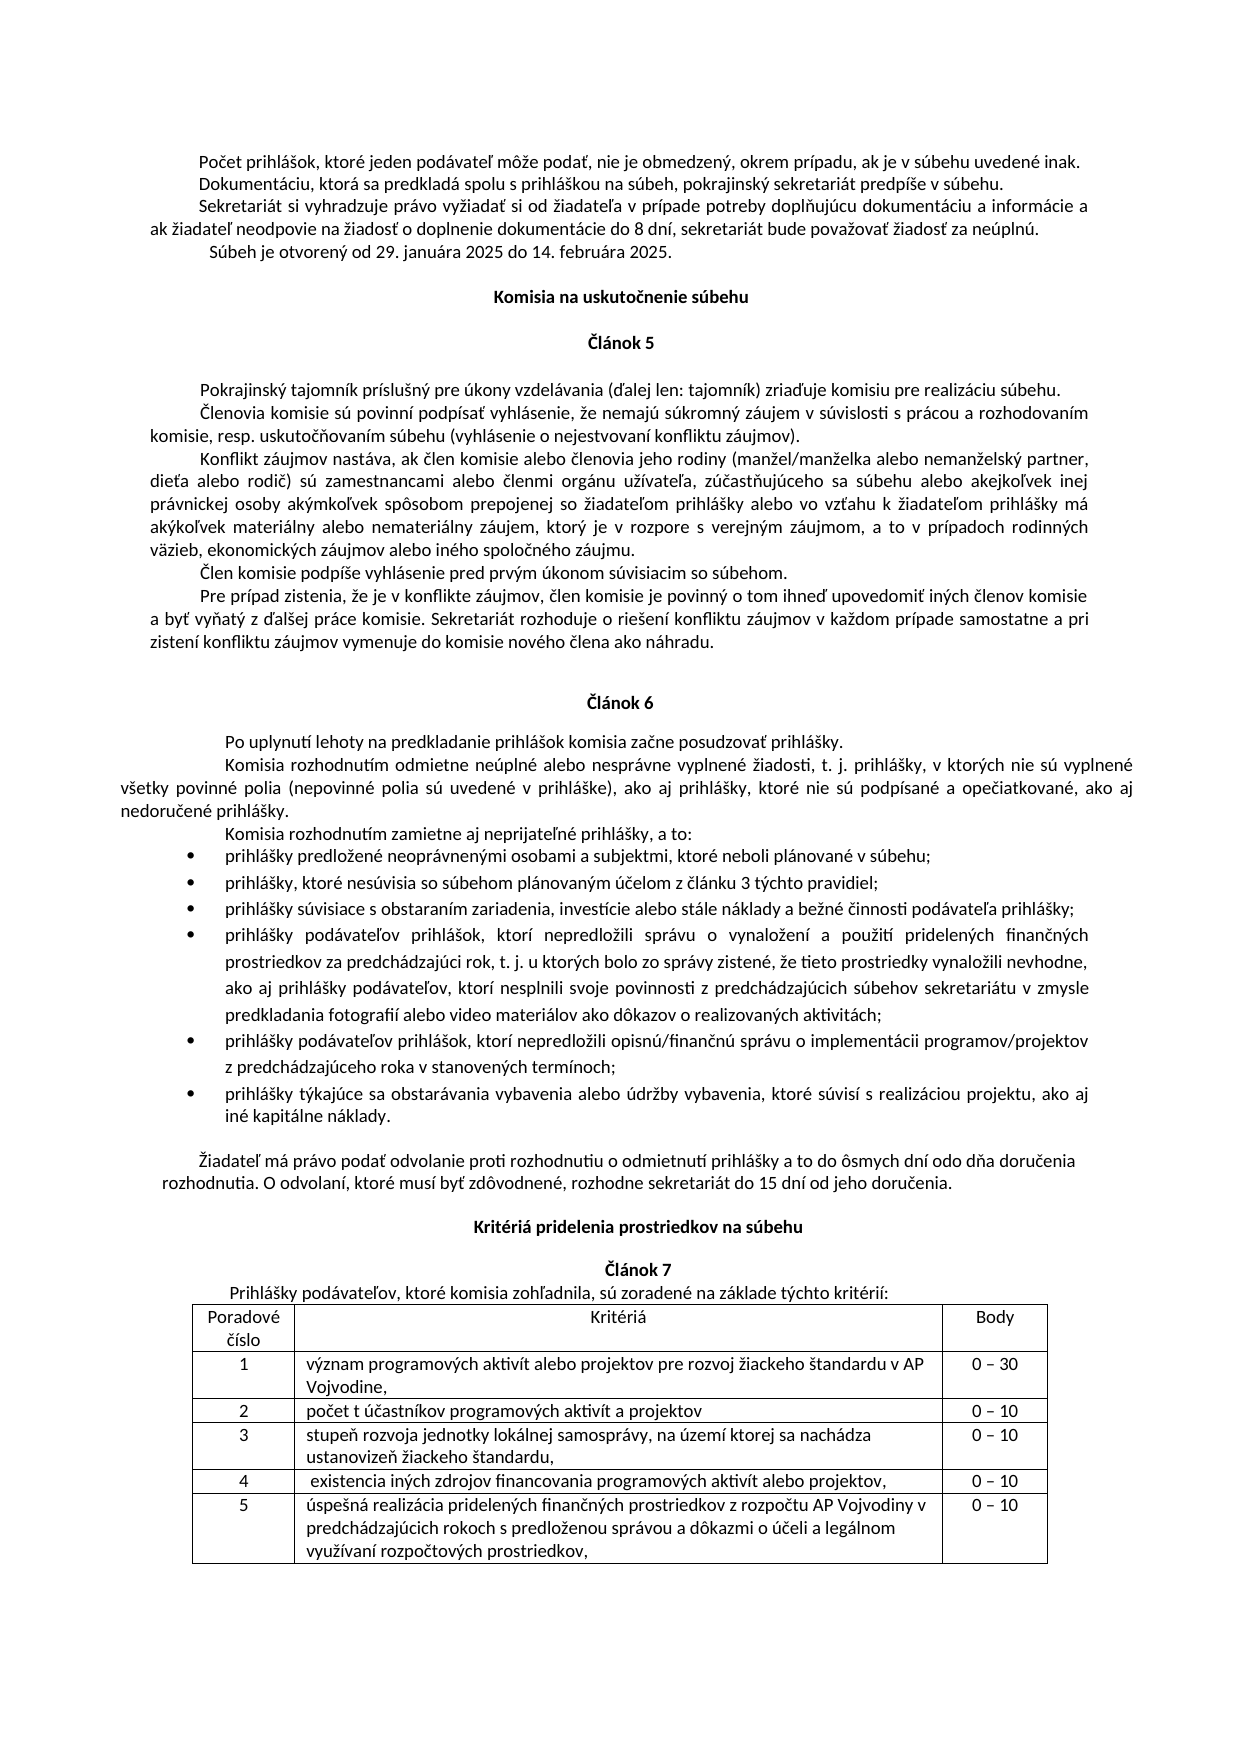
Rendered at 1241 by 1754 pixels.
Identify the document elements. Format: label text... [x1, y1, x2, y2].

list prihlášky, ktoré nesúvisia so súbehom plánovaným účelom z článku 3 týchto pravidiel; [187, 871, 1090, 894]
table_cell 2 [193, 1399, 294, 1422]
text Komisia rozhodnutím odmietne neúplné alebo nesprávne vyplnené žiadosti, t. j. prihlášky, v ktorých nie sú vyplnené všetky povinné polia (nepovinné polia sú uvedené v prihláške), ako aj prihlášky, ktoré nie sú podpísané a opečiatkované, ako aj nedoručené prihlášky. [120, 753, 1135, 822]
table_cell význam programových aktivít alebo projektov pre rozvoj žiackeho štandardu v AP Vojvodine, [295, 1352, 942, 1398]
text Konflikt záujmov nastáva, ak člen komisie alebo členovia jeho rodiny (manžel/manželka alebo nemanželský partner, dieťa alebo rodič) sú zamestnancami alebo členmi orgánu užívateľa, zúčastňujúceho sa súbehu alebo akejkoľvek inej právnickej osoby akýmkoľvek spôsobom prepojenej so žiadateľom prihlášky alebo vo vzťahu k žiadateľom prihlášky má akýkoľvek materiálny alebo nemateriálny záujem, ktorý je v rozpore s verejným záujmom, a to v prípadoch rodinných väzieb, ekonomických záujmov alebo iného spoločného záujmu. [150, 447, 1090, 561]
text Pokrajinský tajomník príslušný pre úkony vzdelávania (ďalej len: tajomník) zriaďuje komisiu pre realizáciu súbehu. [150, 378, 1090, 401]
text Prihlášky podávateľov, ktoré komisia zohľadnila, sú zoradené na základe týchto kritérií: [150, 1281, 1090, 1304]
text Kritériá pridelenia prostriedkov na súbehu [162, 1216, 1078, 1238]
text Článok 7 [162, 1259, 1078, 1281]
text Pre prípad zistenia, že je v konflikte záujmov, člen komisie je povinný o tom ihneď upovedomiť iných členov komisie a byť vyňatý z ďalšej práce komisie. Sekretariát rozhoduje o riešení konfliktu záujmov v každom prípade samostatne a pri zistení konfliktu záujmov vymenuje do komisie nového člena ako náhradu. [150, 584, 1090, 653]
list prihlášky podávateľov prihlášok, ktorí nepredložili opisnú/finančnú správu o implementácii programov/projektov z predchádzajúceho roka v stanovených termínoch; [187, 1029, 1090, 1078]
table_cell 1 [193, 1352, 294, 1398]
table_header Poradové číslo [193, 1305, 294, 1351]
list prihlášky súvisiace s obstaraním zariadenia, investície alebo stále náklady a bežné činnosti podávateľa prihlášky; [187, 897, 1090, 920]
table_cell stupeň rozvoja jednotky lokálnej samosprávy, na území ktorej sa nachádza ustanovizeň žiackeho štandardu, [295, 1423, 942, 1469]
text Po uplynutí lehoty na predkladanie prihlášok komisia začne posudzovať prihlášky. [150, 730, 1135, 753]
table_cell 0 – 30 [943, 1352, 1047, 1398]
text Článok 5 [172, 331, 1070, 354]
table_cell počet t účastníkov programových aktivít a projektov [295, 1399, 942, 1422]
list prihlášky podávateľov prihlášok, ktorí nepredložili správu o vynaložení a použití pridelených finančných prostriedkov za predchádzajúci rok, t. j. u ktorých bolo zo správy zistené, že tieto prostriedky vynaložili nevhodne, ako aj prihlášky podávateľov, ktorí nesplnili svoje povinnosti z predchádzajúcich súbehov sekretariátu v zmysle predkladania fotografií alebo video materiálov ako dôkazov o realizovaných aktivitách; [187, 924, 1090, 1026]
table_cell 0 – 10 [943, 1423, 1047, 1469]
text Komisia na uskutočnenie súbehu [172, 285, 1070, 308]
table_cell úspešná realizácia pridelených finančných prostriedkov z rozpočtu AP Vojvodiny v predchádzajúcich rokoch s predloženou správou a dôkazmi o účeli a legálnom využívaní rozpočtových prostriedkov, [295, 1494, 942, 1562]
table_cell 5 [193, 1494, 294, 1562]
text Článok 6 [150, 691, 1090, 714]
text Sekretariát si vyhradzuje právo vyžiadať si od žiadateľa v prípade potreby doplňujúcu dokumentáciu a informácie a ak žiadateľ neodpovie na žiadosť o doplnenie dokumentácie do 8 dní, sekretariát bude považovať žiadosť za neúplnú. [150, 195, 1090, 241]
list prihlášky predložené neoprávnenými osobami a subjektmi, ktoré neboli plánované v súbehu; [187, 844, 1090, 867]
text Člen komisie podpíše vyhlásenie pred prvým úkonom súvisiacim so súbehom. [150, 561, 1090, 584]
text Dokumentáciu, ktorá sa predkladá spolu s prihláškou na súbeh, pokrajinský sekretariát predpíše v súbehu. [162, 173, 1078, 195]
table_header Body [943, 1305, 1047, 1351]
table_cell 4 [193, 1470, 294, 1493]
list prihlášky týkajúce sa obstarávania vybavenia alebo údržby vybavenia, ktoré súvisí s realizáciou projektu, ako aj iné kapitálne náklady. [187, 1082, 1090, 1128]
table_cell 0 – 10 [943, 1470, 1047, 1493]
text Komisia rozhodnutím zamietne aj neprijateľné prihlášky, a to: [120, 822, 1135, 844]
text Členovia komisie sú povinní podpísať vyhlásenie, že nemajú súkromný záujem v súvislosti s prácou a rozhodovaním komisie, resp. uskutočňovaním súbehu (vyhlásenie o nejestvovaní konfliktu záujmov). [150, 401, 1090, 447]
table_cell 0 – 10 [943, 1399, 1047, 1422]
table_cell 3 [193, 1423, 294, 1469]
text Súbeh je otvorený od 29. januára 2025 do 14. februára 2025. [150, 241, 1090, 263]
table_header Kritériá [295, 1305, 942, 1351]
text Žiadateľ má právo podať odvolanie proti rozhodnutiu o odmietnutí prihlášky a to do ôsmych dní odo dňa doručenia rozhodnutia. O odvolaní, ktoré musí byť zdôvodnené, rozhodne sekretariát do 15 dní od jeho doručenia. [162, 1151, 1078, 1194]
text Počet prihlášok, ktoré jeden podávateľ môže podať, nie je obmedzený, okrem prípadu, ak je v súbehu uvedené inak. [150, 150, 1090, 173]
table_cell 0 – 10 [943, 1494, 1047, 1562]
table_cell existencia iných zdrojov financovania programových aktivít alebo projektov, [295, 1470, 942, 1493]
